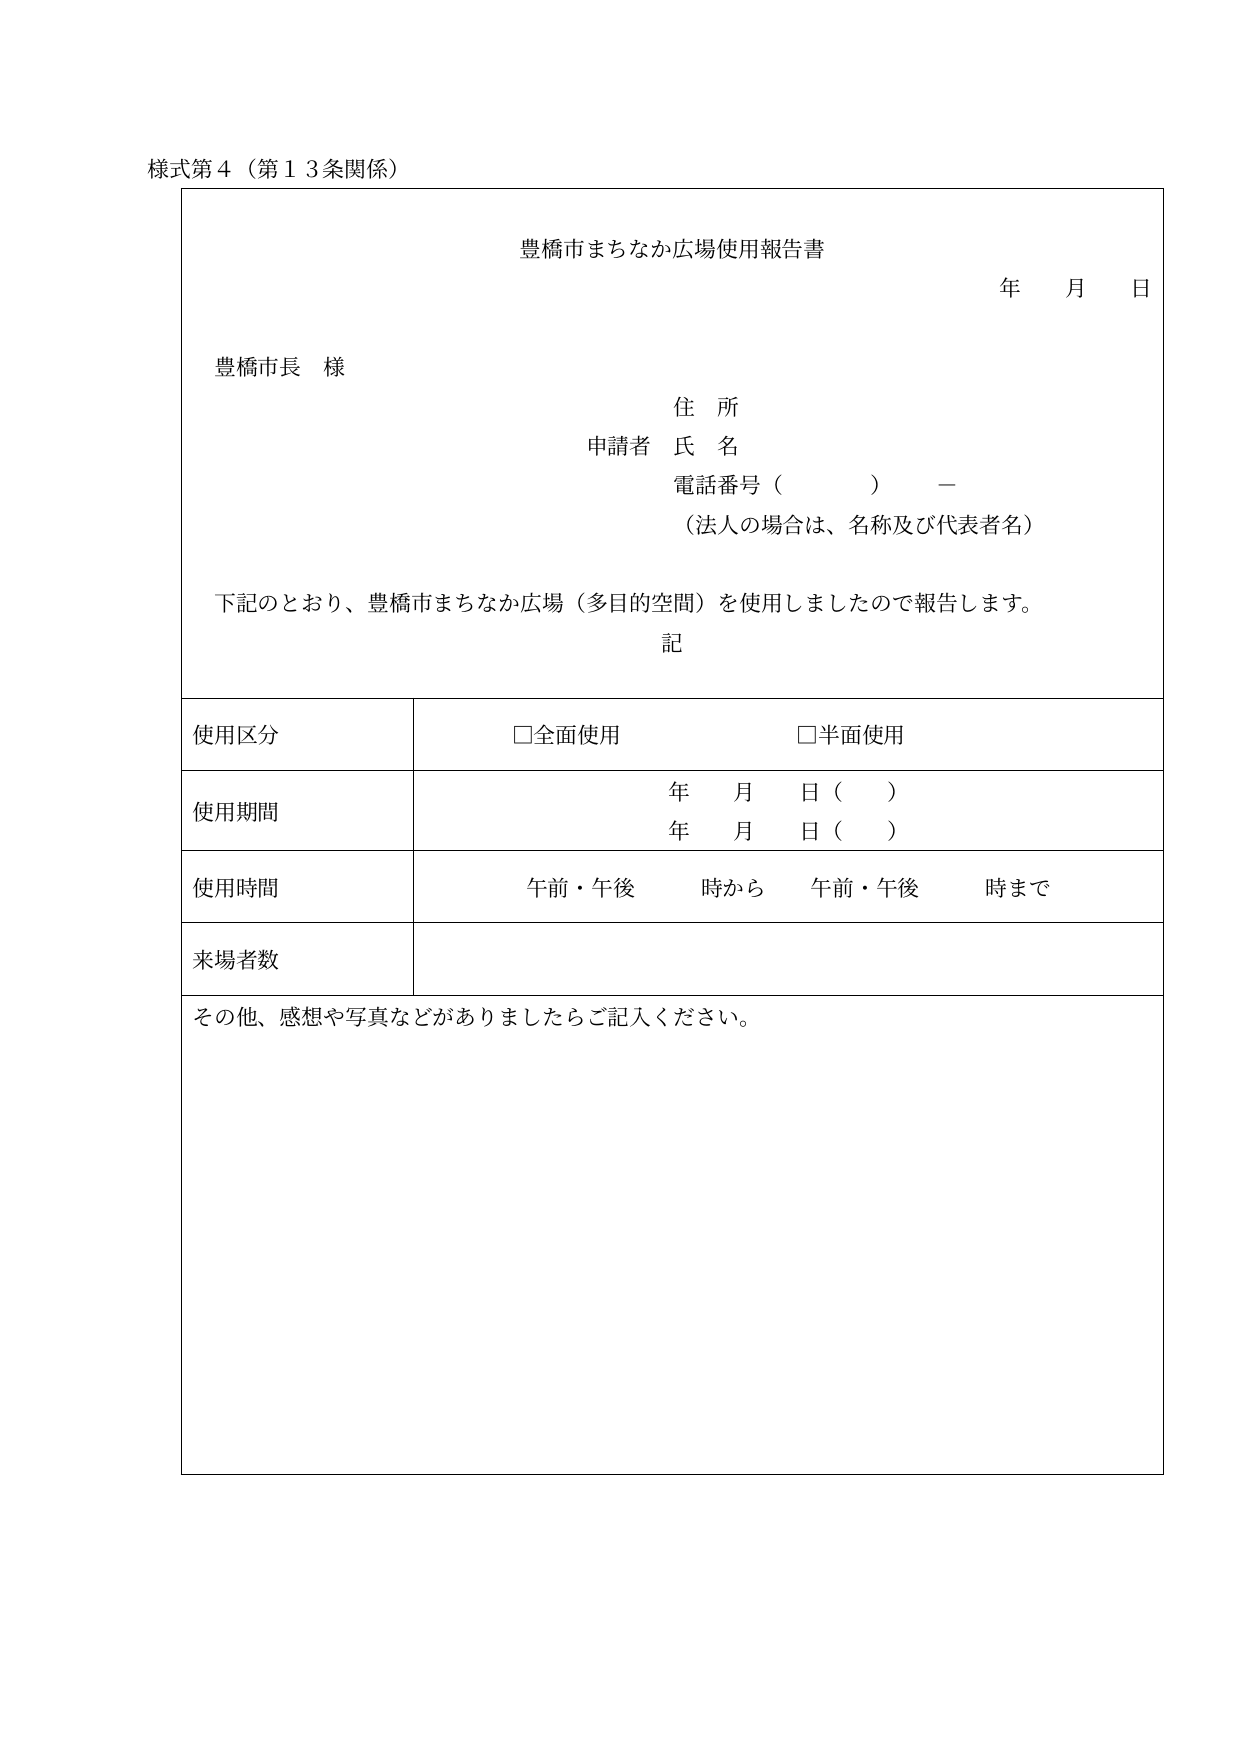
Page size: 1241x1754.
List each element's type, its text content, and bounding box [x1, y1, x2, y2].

table_cell 来場者数 [182, 923, 413, 995]
table_cell [414, 923, 1163, 995]
table_cell 使用区分 [182, 699, 413, 770]
table_header 豊橋市まちなか広場使用報告書 年 月 日 豊橋市長 様 住 所 申請者 氏 名 電話番号（ ） － （法人の場合は、名称及び代表者名） 下記のとおり、豊橋市まちなか広場（多目的空間）を使用しましたので報告します。 記 [182, 189, 1163, 697]
table_cell □全面使用 □半面使用 [414, 699, 1163, 770]
table_cell 午前・午後 時から 午前・午後 時まで [414, 851, 1163, 922]
table_cell 使用時間 [182, 851, 413, 922]
text 様式第４（第１３条関係） [148, 148, 1110, 188]
table_cell その他、感想や写真などがありましたらご記入ください。 [182, 996, 1163, 1473]
table_cell 使用期間 [182, 771, 413, 850]
table_cell 年 月 日（ ） 年 月 日（ ） [414, 771, 1163, 850]
